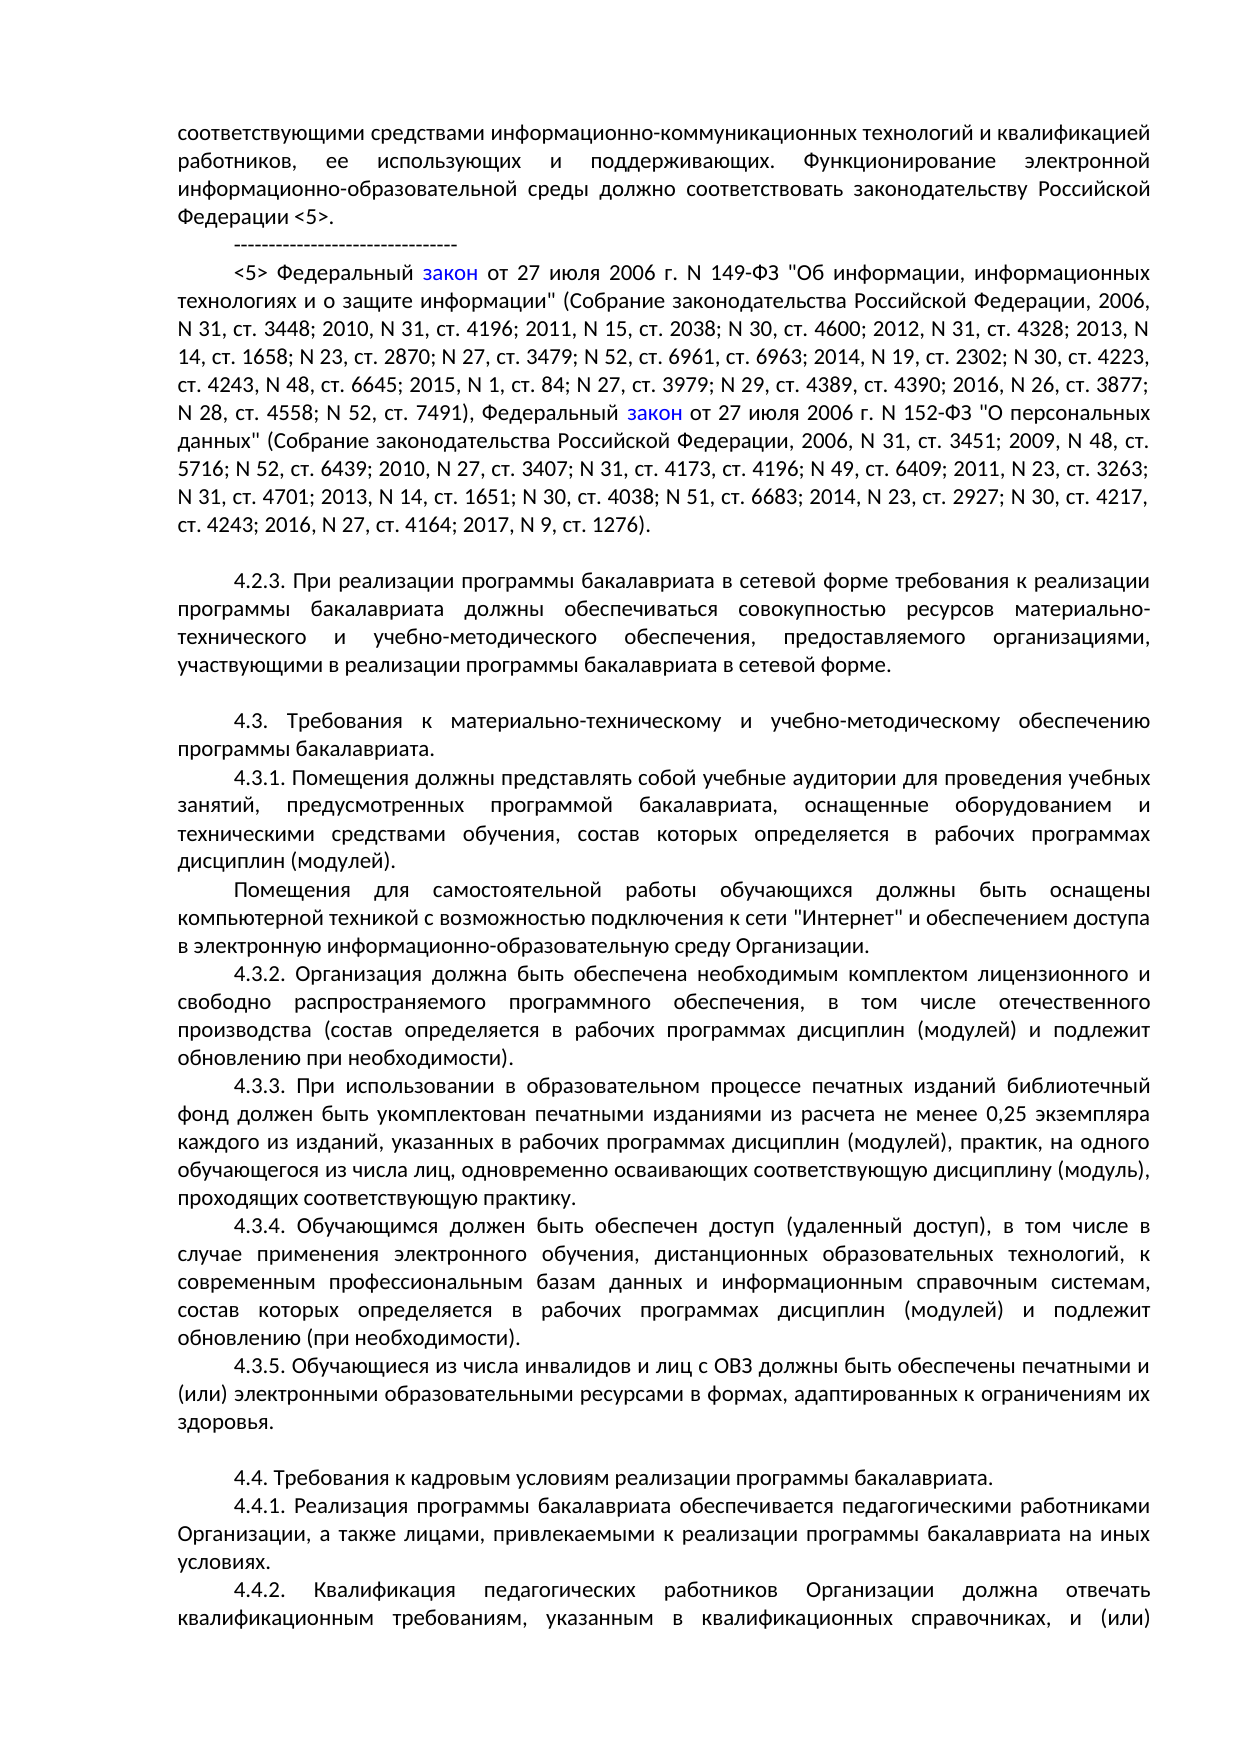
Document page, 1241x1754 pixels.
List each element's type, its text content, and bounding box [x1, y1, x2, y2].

text Помещения для самостоятельной работы обучающихся должны быть оснащены компьютерной техникой с возможностью подключения к сети "Интернет" и обеспечением доступа в электронную информационно-образовательную среду Организации. [177, 875, 1152, 959]
text <5> Федеральный закон от 27 июля 2006 г. N 149-ФЗ "Об информации, информационных технологиях и о защите информации" (Собрание законодательства Российской Федерации, 2006, N 31, ст. 3448; 2010, N 31, ст. 4196; 2011, N 15, ст. 2038; N 30, ст. 4600; 2012, N 31, ст. 4328; 2013, N 14, ст. 1658; N 23, ст. 2870; N 27, ст. 3479; N 52, ст. 6961, ст. 6963; 2014, N 19, ст. 2302; N 30, ст. 4223, ст. 4243, N 48, ст. 6645; 2015, N 1, ст. 84; N 27, ст. 3979; N 29, ст. 4389, ст. 4390; 2016, N 26, ст. 3877; N 28, ст. 4558; N 52, ст. 7491), Федеральный закон от 27 июля 2006 г. N 152-ФЗ "О персональных данных" (Собрание законодательства Российской Федерации, 2006, N 31, ст. 3451; 2009, N 48, ст. 5716; N 52, ст. 6439; 2010, N 27, ст. 3407; N 31, ст. 4173, ст. 4196; N 49, ст. 6409; 2011, N 23, ст. 3263; N 31, ст. 4701; 2013, N 14, ст. 1651; N 30, ст. 4038; N 51, ст. 6683; 2014, N 23, ст. 2927; N 30, ст. 4217, ст. 4243; 2016, N 27, ст. 4164; 2017, N 9, ст. 1276). [177, 258, 1152, 538]
text 4.3.4. Обучающимся должен быть обеспечен доступ (удаленный доступ), в том числе в случае применения электронного обучения, дистанционных образовательных технологий, к современным профессиональным базам данных и информационным справочным системам, состав которых определяется в рабочих программах дисциплин (модулей) и подлежит обновлению (при необходимости). [177, 1211, 1152, 1351]
text 4.4. Требования к кадровым условиям реализации программы бакалавриата. [177, 1463, 1152, 1491]
text 4.3.3. При использовании в образовательном процессе печатных изданий библиотечный фонд должен быть укомплектован печатными изданиями из расчета не менее 0,25 экземпляра каждого из изданий, указанных в рабочих программах дисциплин (модулей), практик, на одного обучающегося из числа лиц, одновременно осваивающих соответствующую дисциплину (модуль), проходящих соответствующую практику. [177, 1071, 1152, 1211]
text 4.3. Требования к материально-техническому и учебно-методическому обеспечению программы бакалавриата. [177, 707, 1152, 763]
text 4.2.3. При реализации программы бакалавриата в сетевой форме требования к реализации программы бакалавриата должны обеспечиваться совокупностью ресурсов материально-технического и учебно-методического обеспечения, предоставляемого организациями, участвующими в реализации программы бакалавриата в сетевой форме. [177, 566, 1152, 678]
text 4.3.2. Организация должна быть обеспечена необходимым комплектом лицензионного и свободно распространяемого программного обеспечения, в том числе отечественного производства (состав определяется в рабочих программах дисциплин (модулей) и подлежит обновлению при необходимости). [177, 959, 1152, 1071]
text 4.3.1. Помещения должны представлять собой учебные аудитории для проведения учебных занятий, предусмотренных программой бакалавриата, оснащенные оборудованием и техническими средствами обучения, состав которых определяется в рабочих программах дисциплин (модулей). [177, 763, 1152, 875]
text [177, 118, 1152, 230]
text -------------------------------- [177, 230, 1152, 258]
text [177, 1575, 1152, 1631]
text 4.4.1. Реализация программы бакалавриата обеспечивается педагогическими работниками Организации, а также лицами, привлекаемыми к реализации программы бакалавриата на иных условиях. [177, 1491, 1152, 1575]
text 4.3.5. Обучающиеся из числа инвалидов и лиц с ОВЗ должны быть обеспечены печатными и (или) электронными образовательными ресурсами в формах, адаптированных к ограничениям их здоровья. [177, 1351, 1152, 1435]
